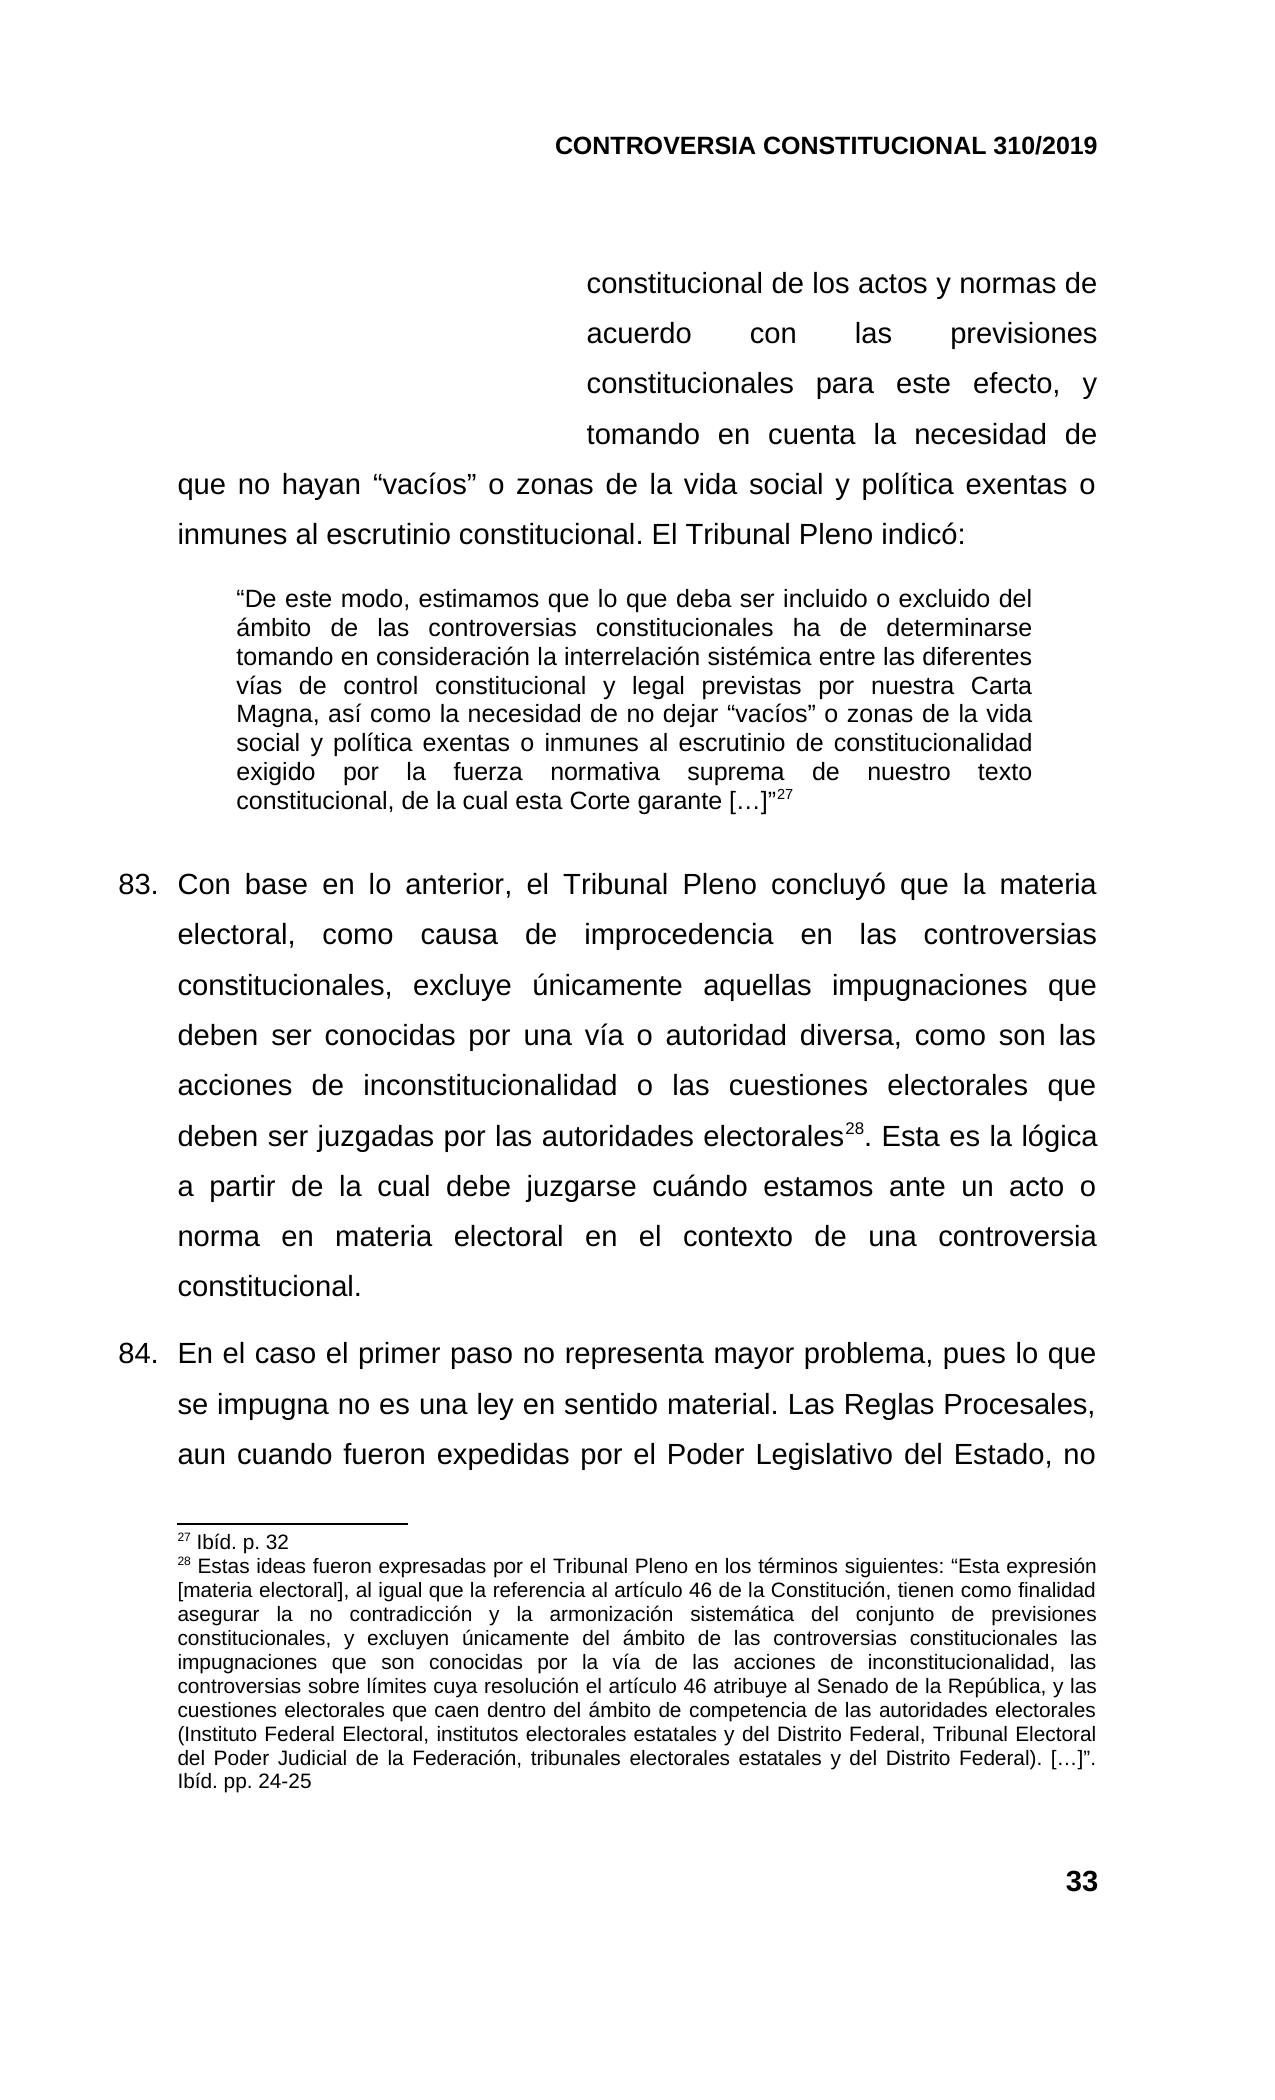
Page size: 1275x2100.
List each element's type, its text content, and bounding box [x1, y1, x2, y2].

text Con base en lo anterior, el Tribunal Pleno concluyó que la materia electoral, como causa de improcedencia en las controversias constitucionales, excluye únicamente aquellas impugnaciones que deben ser conocidas por una vía o autoridad diversa, como son las acciones de inconstitucionalidad o las cuestiones electorales que deben ser juzgadas por las autoridades electorales. Esta es la lógica a partir de la cual debe juzgarse cuándo estamos ante un acto o norma en materia electoral en el contexto de una controversia constitucional. [118, 867, 1098, 1303]
text “De este modo, estimamos que lo que deba ser incluido o excluido del ámbito de las controversias constitucionales ha de determinarse tomando en consideración la interrelación sistémica entre las diferentes vías de control constitucional y legal previstas por nuestra Carta Magna, así como la necesidad de no dejar “vacíos” o zonas de la vida social y política exentas o inmunes al escrutinio de constitucionalidad exigido por la fuerza normativa suprema de nuestro texto constitucional, de la cual esta Corte garante […]” [236, 584, 1033, 814]
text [118, 266, 1098, 551]
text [118, 1336, 1098, 1471]
